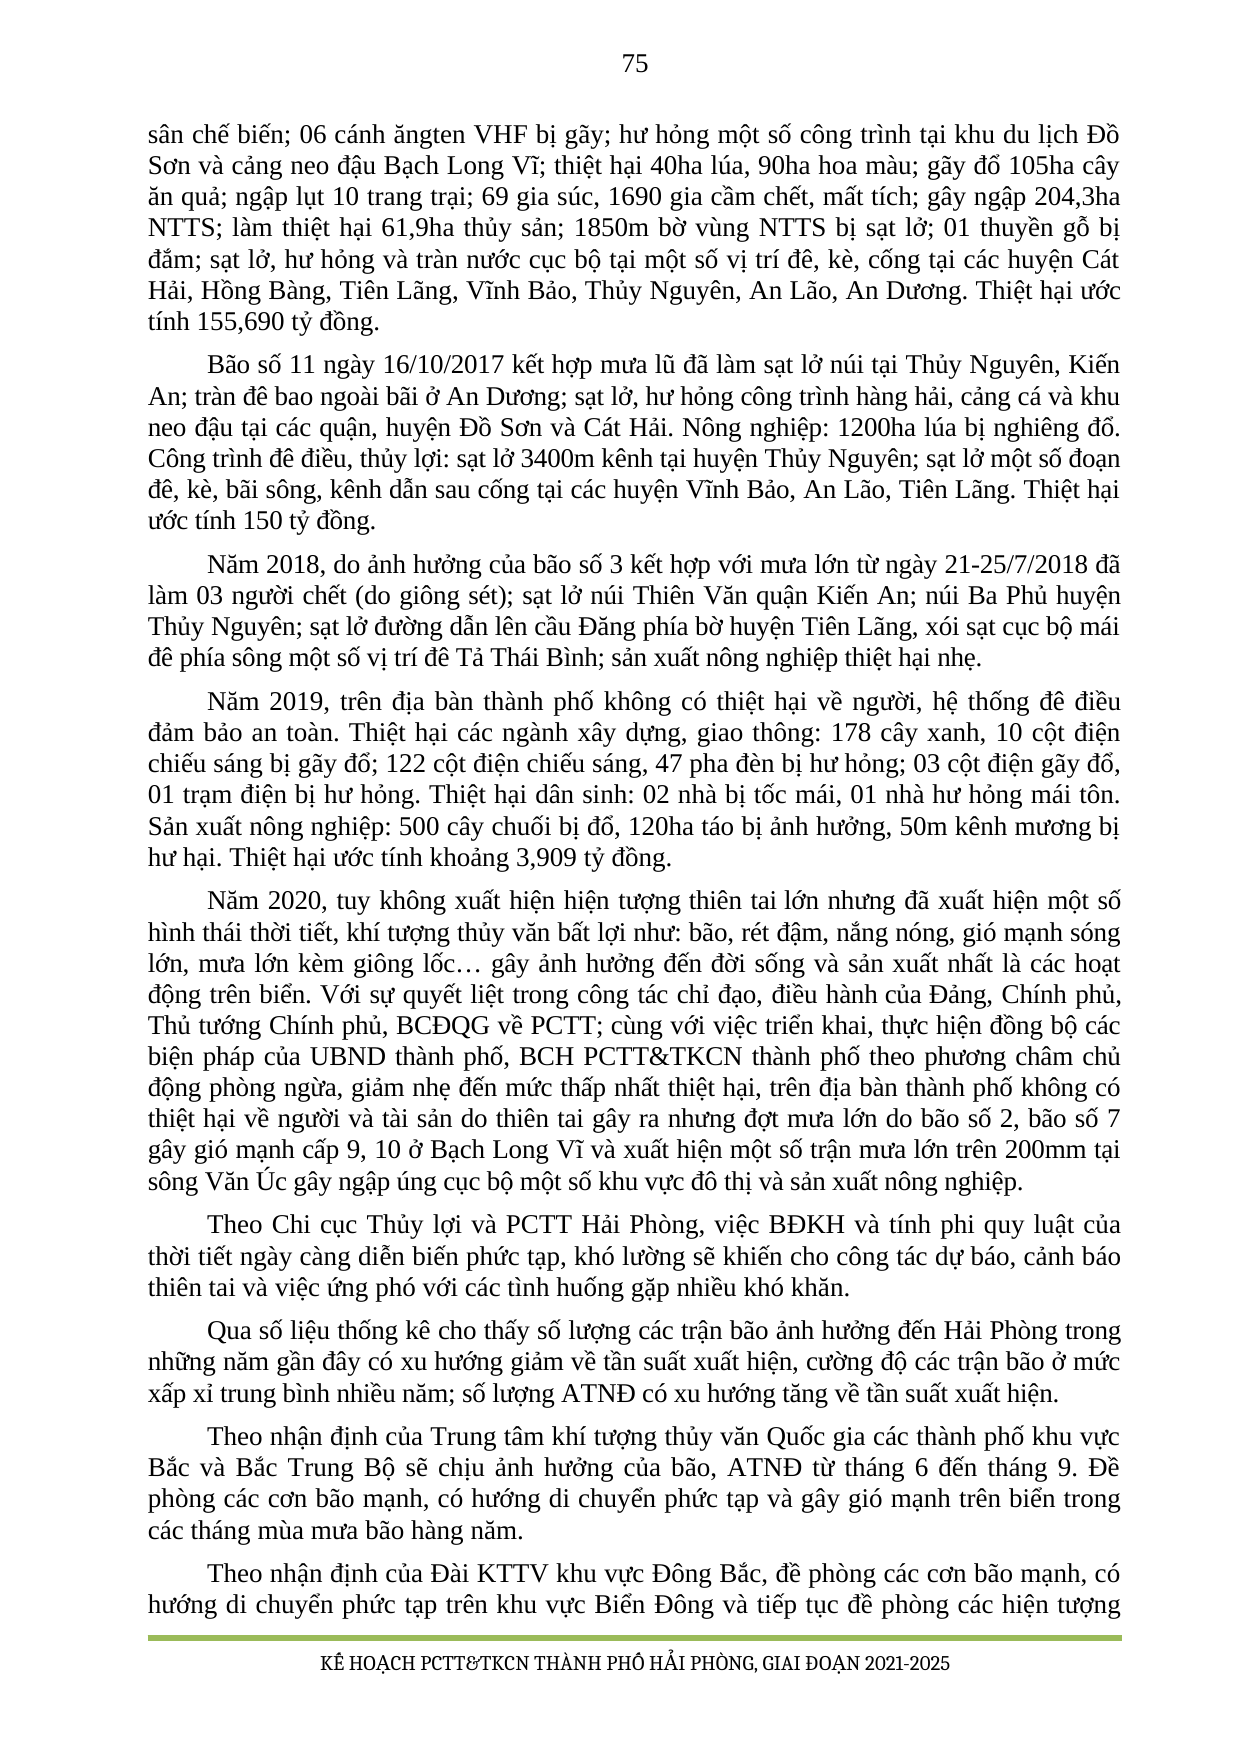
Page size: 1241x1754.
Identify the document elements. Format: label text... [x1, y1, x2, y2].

text Năm 2018, do ảnh hưởng của bão số 3 kết hợp với mưa lớn từ ngày 21-25/7/2018 đã làm 03 người chết (do giông sét); sạt lở núi Thiên Văn quận Kiến An; núi Ba Phủ huyện Thủy Nguyên; sạt lở đường dẫn lên cầu Đăng phía bờ huyện Tiên Lãng, xói sạt cục bộ mái đê phía sông một số vị trí đê Tả Thái Bình; sản xuất nông nghiệp thiệt hại nhẹ. [148, 548, 1122, 673]
text Theo nhận định của Trung tâm khí tượng thủy văn Quốc gia các thành phố khu vực Bắc và Bắc Trung Bộ sẽ chịu ảnh hưởng của bão, ATNĐ từ tháng 6 đến tháng 9. Đề phòng các cơn bão mạnh, có hướng di chuyển phức tạp và gây gió mạnh trên biển trong các tháng mùa mưa bão hàng năm. [148, 1420, 1122, 1545]
text Năm 2020, tuy không xuất hiện hiện tượng thiên tai lớn nhưng đã xuất hiện một số hình thái thời tiết, khí tượng thủy văn bất lợi như: bão, rét đậm, nắng nóng, gió mạnh sóng lớn, mưa lớn kèm giông lốc… gây ảnh hưởng đến đời sống và sản xuất nhất là các hoạt động trên biển. Với sự quyết liệt trong công tác chỉ đạo, điều hành của Đảng, Chính phủ, Thủ tướng Chính phủ, BCĐQG về PCTT; cùng với việc triển khai, thực hiện đồng bộ các biện pháp của UBND thành phố, BCH PCTT&TKCN thành phố theo phương châm chủ động phòng ngừa, giảm nhẹ đến mức thấp nhất thiệt hại, trên địa bàn thành phố không có thiệt hại về người và tài sản do thiên tai gây ra nhưng đợt mưa lớn do bão số 2, bão số 7 gây gió mạnh cấp 9, 10 ở Bạch Long Vĩ và xuất hiện một số trận mưa lớn trên 200mm tại sông Văn Úc gây ngập úng cục bộ một số khu vực đô thị và sản xuất nông nghiệp. [148, 884, 1122, 1196]
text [148, 1557, 1122, 1620]
text Qua số liệu thống kê cho thấy số lượng các trận bão ảnh hưởng đến Hải Phòng trong những năm gần đây có xu hướng giảm về tần suất xuất hiện, cường độ các trận bão ở mức xấp xỉ trung bình nhiều năm; số lượng ATNĐ có xu hướng tăng về tần suất xuất hiện. [148, 1314, 1122, 1408]
text Theo Chi cục Thủy lợi và PCTT Hải Phòng, việc BĐKH và tính phi quy luật của thời tiết ngày càng diễn biến phức tạp, khó lường sẽ khiến cho công tác dự báo, cảnh báo thiên tai và việc ứng phó với các tình huống gặp nhiều khó khăn. [148, 1208, 1122, 1302]
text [148, 118, 1122, 336]
text Bão số 11 ngày 16/10/2017 kết hợp mưa lũ đã làm sạt lở núi tại Thủy Nguyên, Kiến An; tràn đê bao ngoài bãi ở An Dương; sạt lở, hư hỏng công trình hàng hải, cảng cá và khu neo đậu tại các quận, huyện Đồ Sơn và Cát Hải. Nông nghiệp: 1200ha lúa bị nghiêng đổ. Công trình đê điều, thủy lợi: sạt lở 3400m kênh tại huyện Thủy Nguyên; sạt lở một số đoạn đê, kè, bãi sông, kênh dẫn sau cống tại các huyện Vĩnh Bảo, An Lão, Tiên Lãng. Thiệt hại ước tính 150 tỷ đồng. [148, 349, 1122, 536]
text Năm 2019, trên địa bàn thành phố không có thiệt hại về người, hệ thống đê điều đảm bảo an toàn. Thiệt hại các ngành xây dựng, giao thông: 178 cây xanh, 10 cột điện chiếu sáng bị gãy đổ; 122 cột điện chiếu sáng, 47 pha đèn bị hư hỏng; 03 cột điện gãy đổ, 01 trạm điện bị hư hỏng. Thiệt hại dân sinh: 02 nhà bị tốc mái, 01 nhà hư hỏng mái tôn. Sản xuất nông nghiệp: 500 cây chuối bị đổ, 120ha táo bị ảnh hưởng, 50m kênh mương bị hư hại. Thiệt hại ước tính khoảng 3,909 tỷ đồng. [148, 685, 1122, 872]
